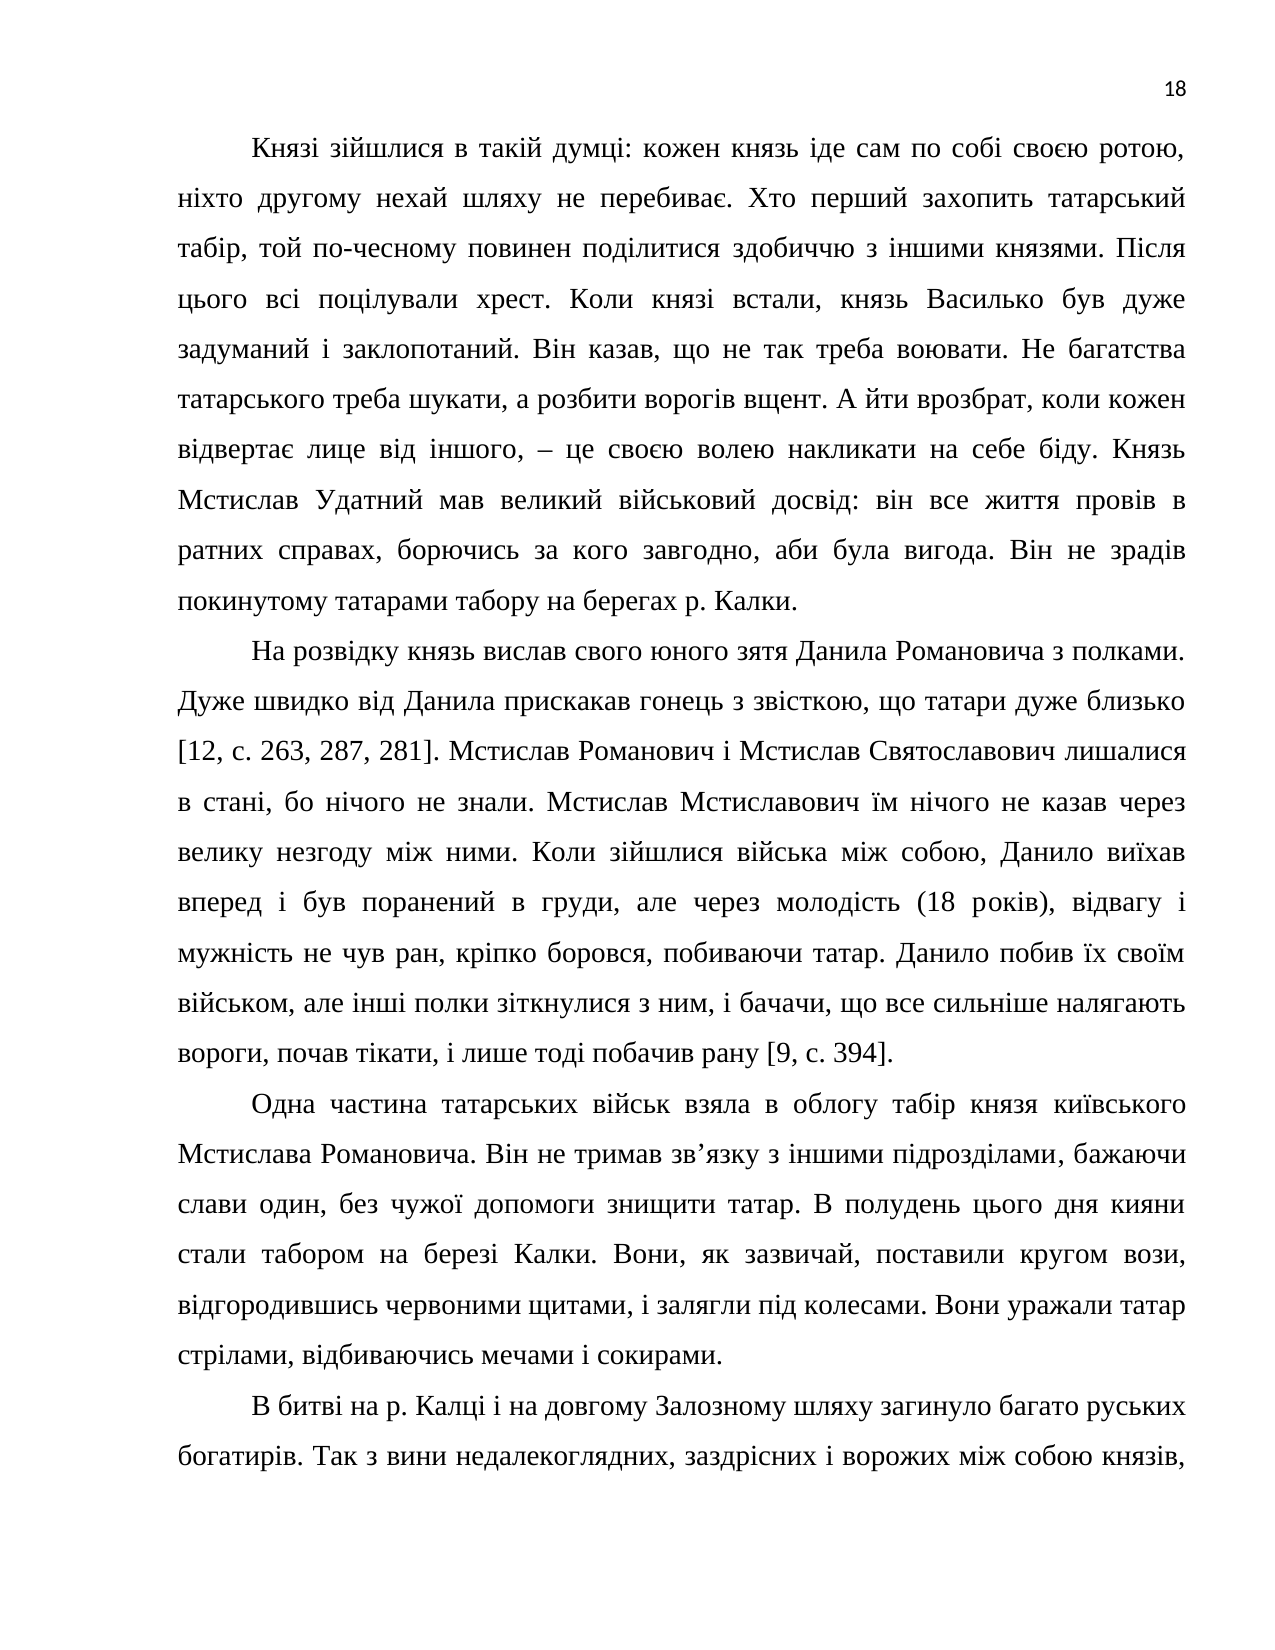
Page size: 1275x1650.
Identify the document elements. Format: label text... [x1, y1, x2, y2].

text Одна частина татарських військ взяла в облогу табір князя київського Мстислава Романовича. Він не тримав зв’язку з іншими підрозділами, бажаючи слави один, без чужої допомоги знищити татар. В полудень цього дня кияни стали табором на березі Калки. Вони, як зазвичай, поставили кругом вози, відгородившись червоними щитами, і залягли під колесами. Вони уражали татар стрілами, відбиваючись мечами і сокирами. [177, 1086, 1186, 1371]
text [177, 1388, 1186, 1471]
text На розвідку князь вислав свого юного зятя Данила Романовича з полками. Дуже швидко від Данила прискакав гонець з звісткою, що татари дуже близько [12, с. 263, 287, 281]. Мстислав Романович і Мстислав Святославович лишалися в стані, бо нічого не знали. Мстислав Мстиславович їм нічого не казав через велику незгоду між ними. Коли зійшлися війська між собою, Данило виїхав вперед і був поранений в груди, але через молодість (18 років), відвагу і мужність не чув ран, кріпко боровся, побиваючи татар. Данило побив їх своїм військом, але інші полки зіткнулися з ним, і бачачи, що все сильніше налягають вороги, почав тікати, і лише тоді побачив рану [9, с. 394]. [177, 633, 1186, 1069]
text Князі зійшлися в такій думці: кожен князь іде сам по собі своєю ротою, ніхто другому нехай шляху не перебиває. Хто перший захопить татарський табір, той по-чесному повинен поділитися здобиччю з іншими князями. Після цього всі поцілували хрест. Коли князі встали, князь Василько був дуже задуманий і заклопотаний. Він казав, що не так треба воювати. Не багатства татарського треба шукати, а розбити ворогів вщент. А йти врозбрат, коли кожен відвертає лице від іншого, – це своєю волею накликати на себе біду. Князь Мстислав Удатний мав великий військовий досвід: він все життя провів в ратних справах, борючись за кого завгодно, аби була вигода. Він не зрадів покинутому татарами табору на берегах р. Калки. [177, 130, 1186, 616]
